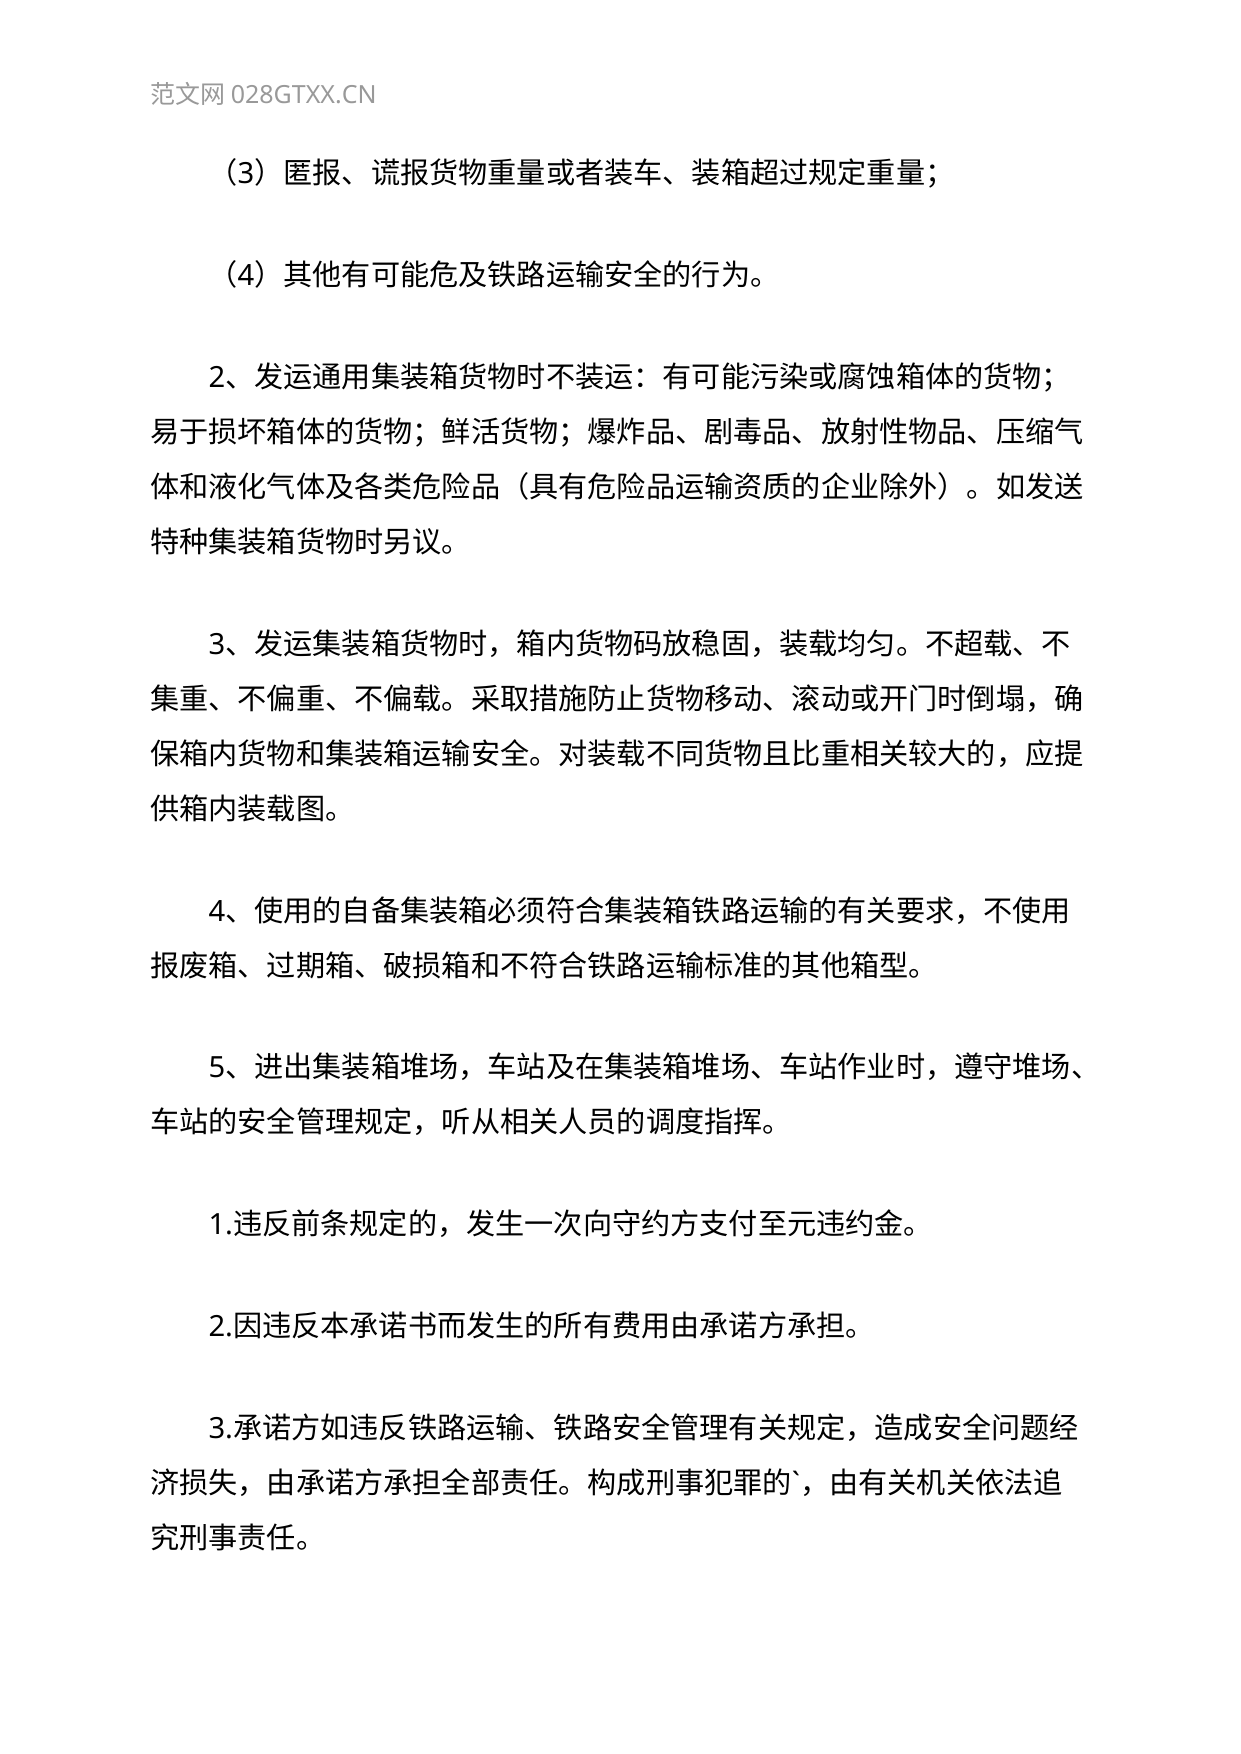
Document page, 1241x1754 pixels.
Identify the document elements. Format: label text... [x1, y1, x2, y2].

text 4、使用的自备集装箱必须符合集装箱铁路运输的有关要求，不使用报废箱、过期箱、破损箱和不符合铁路运输标准的其他箱型。 [150, 887, 1090, 984]
text 2、发运通用集装箱货物时不装运：有可能污染或腐蚀箱体的货物；易于损坏箱体的货物；鲜活货物；爆炸品、剧毒品、放射性物品、压缩气体和液化气体及各类危险品（具有危险品运输资质的企业除外）。如发送特种集装箱货物时另议。 [150, 354, 1090, 561]
text （4）其他有可能危及铁路运输安全的行为。 [150, 252, 1090, 294]
text 5、进出集装箱堆场，车站及在集装箱堆场、车站作业时，遵守堆场、车站的安全管理规定，听从相关人员的调度指挥。 [150, 1044, 1090, 1141]
text 2.因违反本承诺书而发生的所有费用由承诺方承担。 [150, 1303, 1090, 1345]
text 1.违反前条规定的，发生一次向守约方支付至元违约金。 [150, 1201, 1090, 1243]
text 3、发运集装箱货物时，箱内货物码放稳固，装载均匀。不超载、不集重、不偏重、不偏载。采取措施防止货物移动、滚动或开门时倒塌，确保箱内货物和集装箱运输安全。对装载不同货物且比重相关较大的，应提供箱内装载图。 [150, 621, 1090, 828]
text （3）匿报、谎报货物重量或者装车、装箱超过规定重量； [150, 150, 1090, 192]
text 3.承诺方如违反铁路运输、铁路安全管理有关规定，造成安全问题经济损失，由承诺方承担全部责任。构成刑事犯罪的`，由有关机关依法追究刑事责任。 [150, 1404, 1090, 1557]
